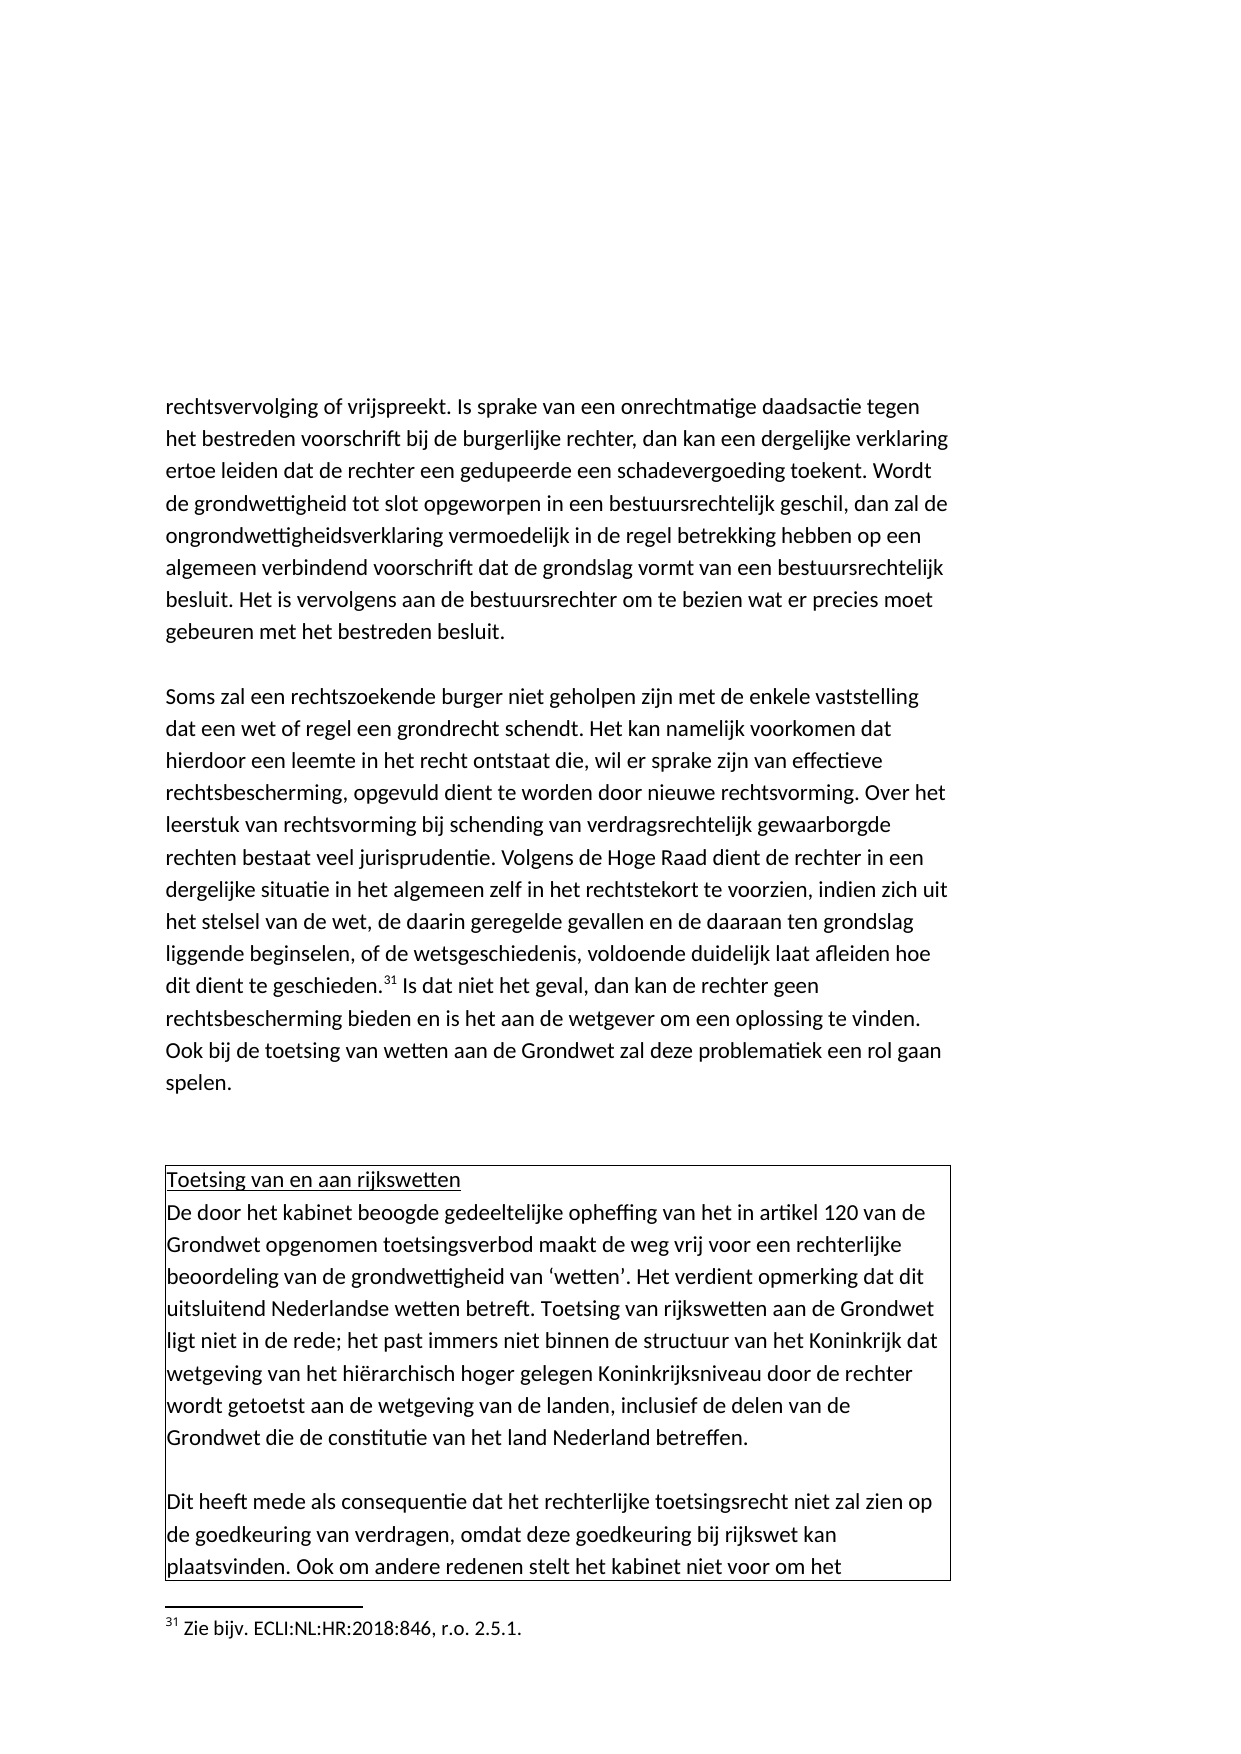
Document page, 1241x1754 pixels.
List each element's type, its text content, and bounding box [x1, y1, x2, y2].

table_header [166, 1166, 950, 1580]
text Soms zal een rechtszoekende burger niet geholpen zijn met de enkele vaststelling dat een wet of regel een grondrecht schendt. Het kan namelijk voorkomen dat hierdoor een leemte in het recht ontstaat die, wil er sprake zijn van effectieve rechtsbescherming, opgevuld dient te worden door nieuwe rechtsvorming. Over het leerstuk van rechtsvorming bij schending van verdragsrechtelijk gewaarborgde rechten bestaat veel jurisprudentie. Volgens de Hoge Raad dient de rechter in een dergelijke situatie in het algemeen zelf in het rechtstekort te voorzien, indien zich uit het stelsel van de wet, de daarin geregelde gevallen en de daaraan ten grondslag liggende beginselen, of de wetsgeschiedenis, voldoende duidelijk laat afleiden hoe dit dient te geschieden. Is dat niet het geval, dan kan de rechter geen rechtsbescherming bieden en is het aan de wetgever om een oplossing te vinden. Ook bij de toetsing van wetten aan de Grondwet zal deze problematiek een rol gaan spelen. [165, 682, 951, 1096]
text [165, 392, 951, 645]
